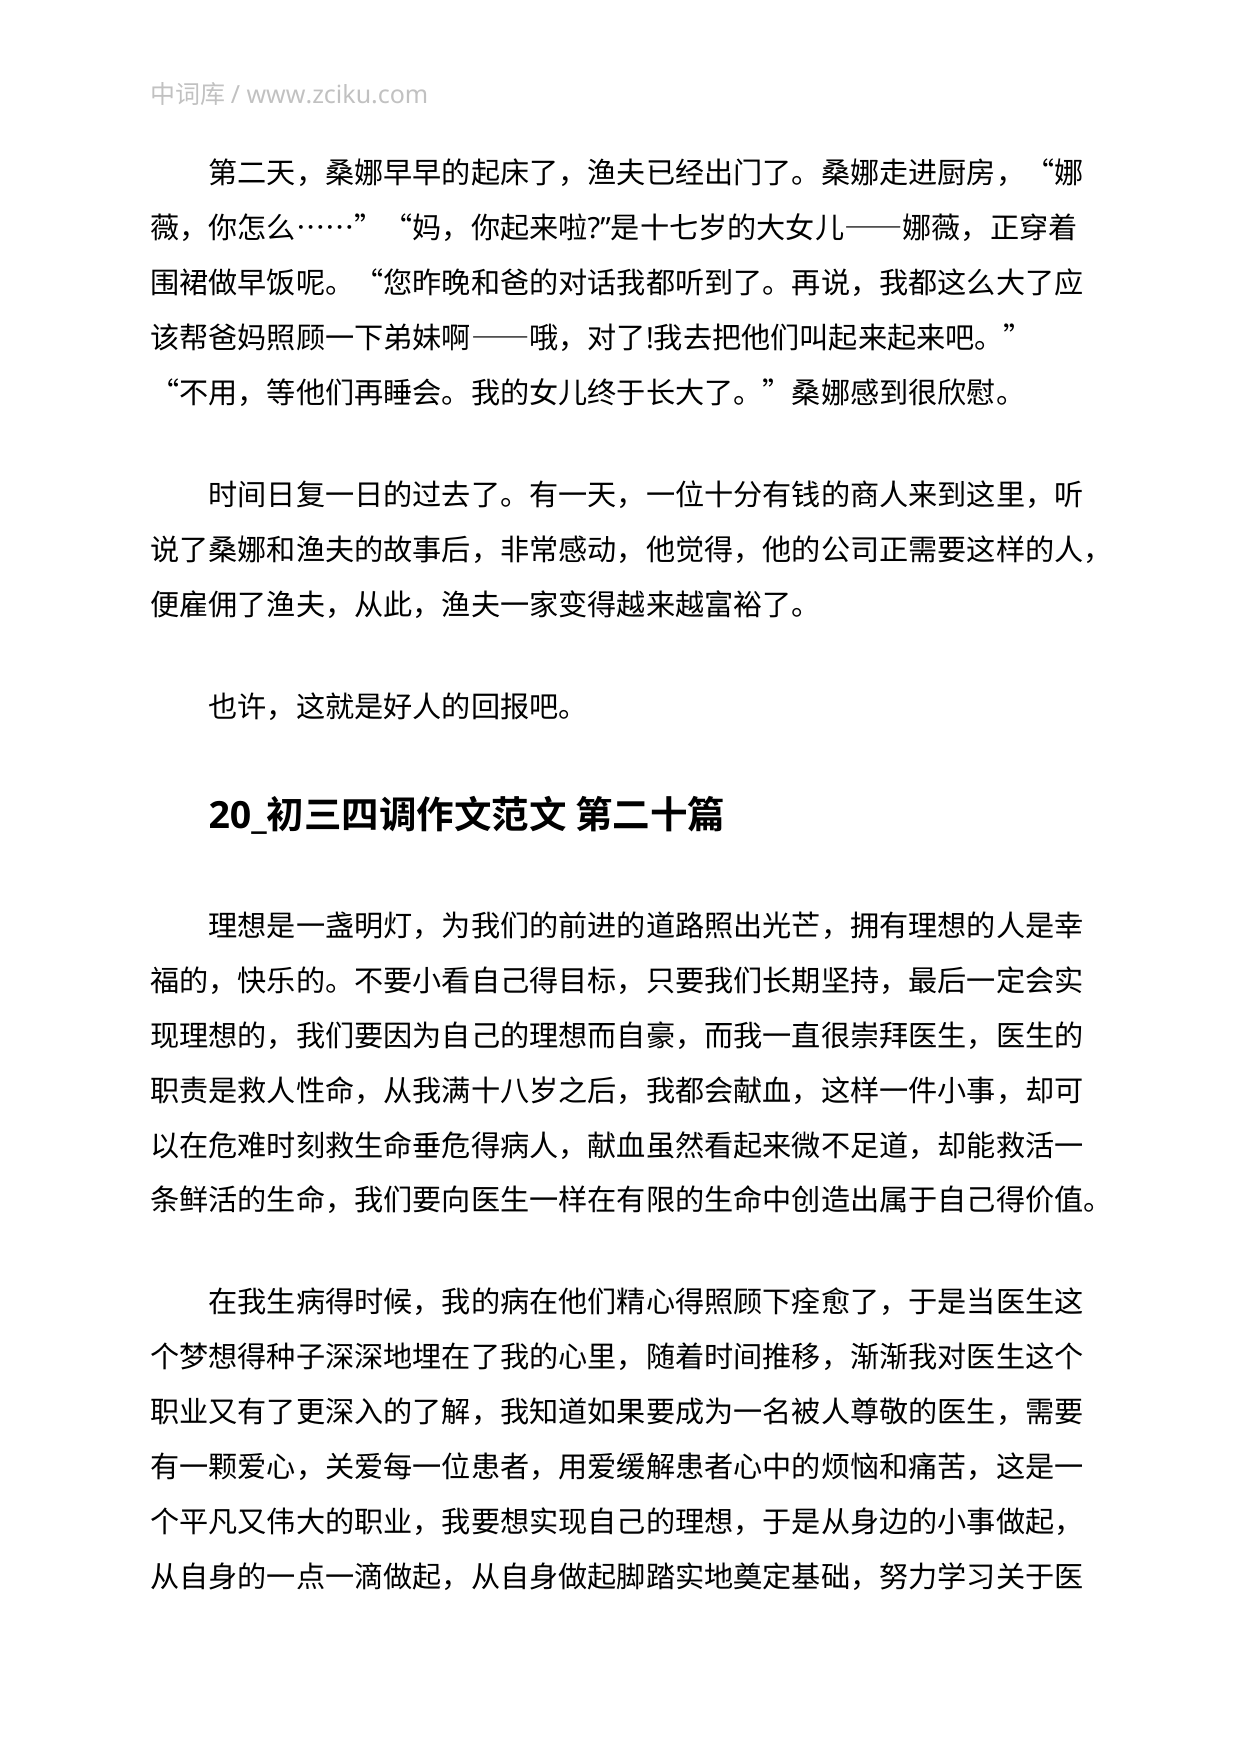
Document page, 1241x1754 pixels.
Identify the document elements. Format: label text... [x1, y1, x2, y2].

text 20_初三四调作文范文 第二十篇 [150, 785, 1090, 839]
text 时间日复一日的过去了。有一天，一位十分有钱的商人来到这里，听说了桑娜和渔夫的故事后，非常感动，他觉得，他的公司正需要这样的人，便雇佣了渔夫，从此，渔夫一家变得越来越富裕了。 [150, 472, 1090, 624]
text 也许，这就是好人的回报吧。 [150, 683, 1090, 725]
text 理想是一盏明灯，为我们的前进的道路照出光芒，拥有理想的人是幸福的，快乐的。不要小看自己得目标，只要我们长期坚持，最后一定会实现理想的，我们要因为自己的理想而自豪，而我一直很崇拜医生，医生的职责是救人性命，从我满十八岁之后，我都会献血，这样一件小事，却可以在危难时刻救生命垂危得病人，献血虽然看起来微不足道，却能救活一条鲜活的生命，我们要向医生一样在有限的生命中创造出属于自己得价值。 [150, 902, 1090, 1219]
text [150, 1279, 1090, 1596]
text 第二天，桑娜早早的起床了，渔夫已经出门了。桑娜走进厨房，“娜薇，你怎么……”“妈，你起来啦?”是十七岁的大女儿——娜薇，正穿着围裙做早饭呢。“您昨晚和爸的对话我都听到了。再说，我都这么大了应该帮爸妈照顾一下弟妹啊——哦，对了!我去把他们叫起来起来吧。”“不用，等他们再睡会。我的女儿终于长大了。”桑娜感到很欣慰。 [150, 150, 1090, 412]
